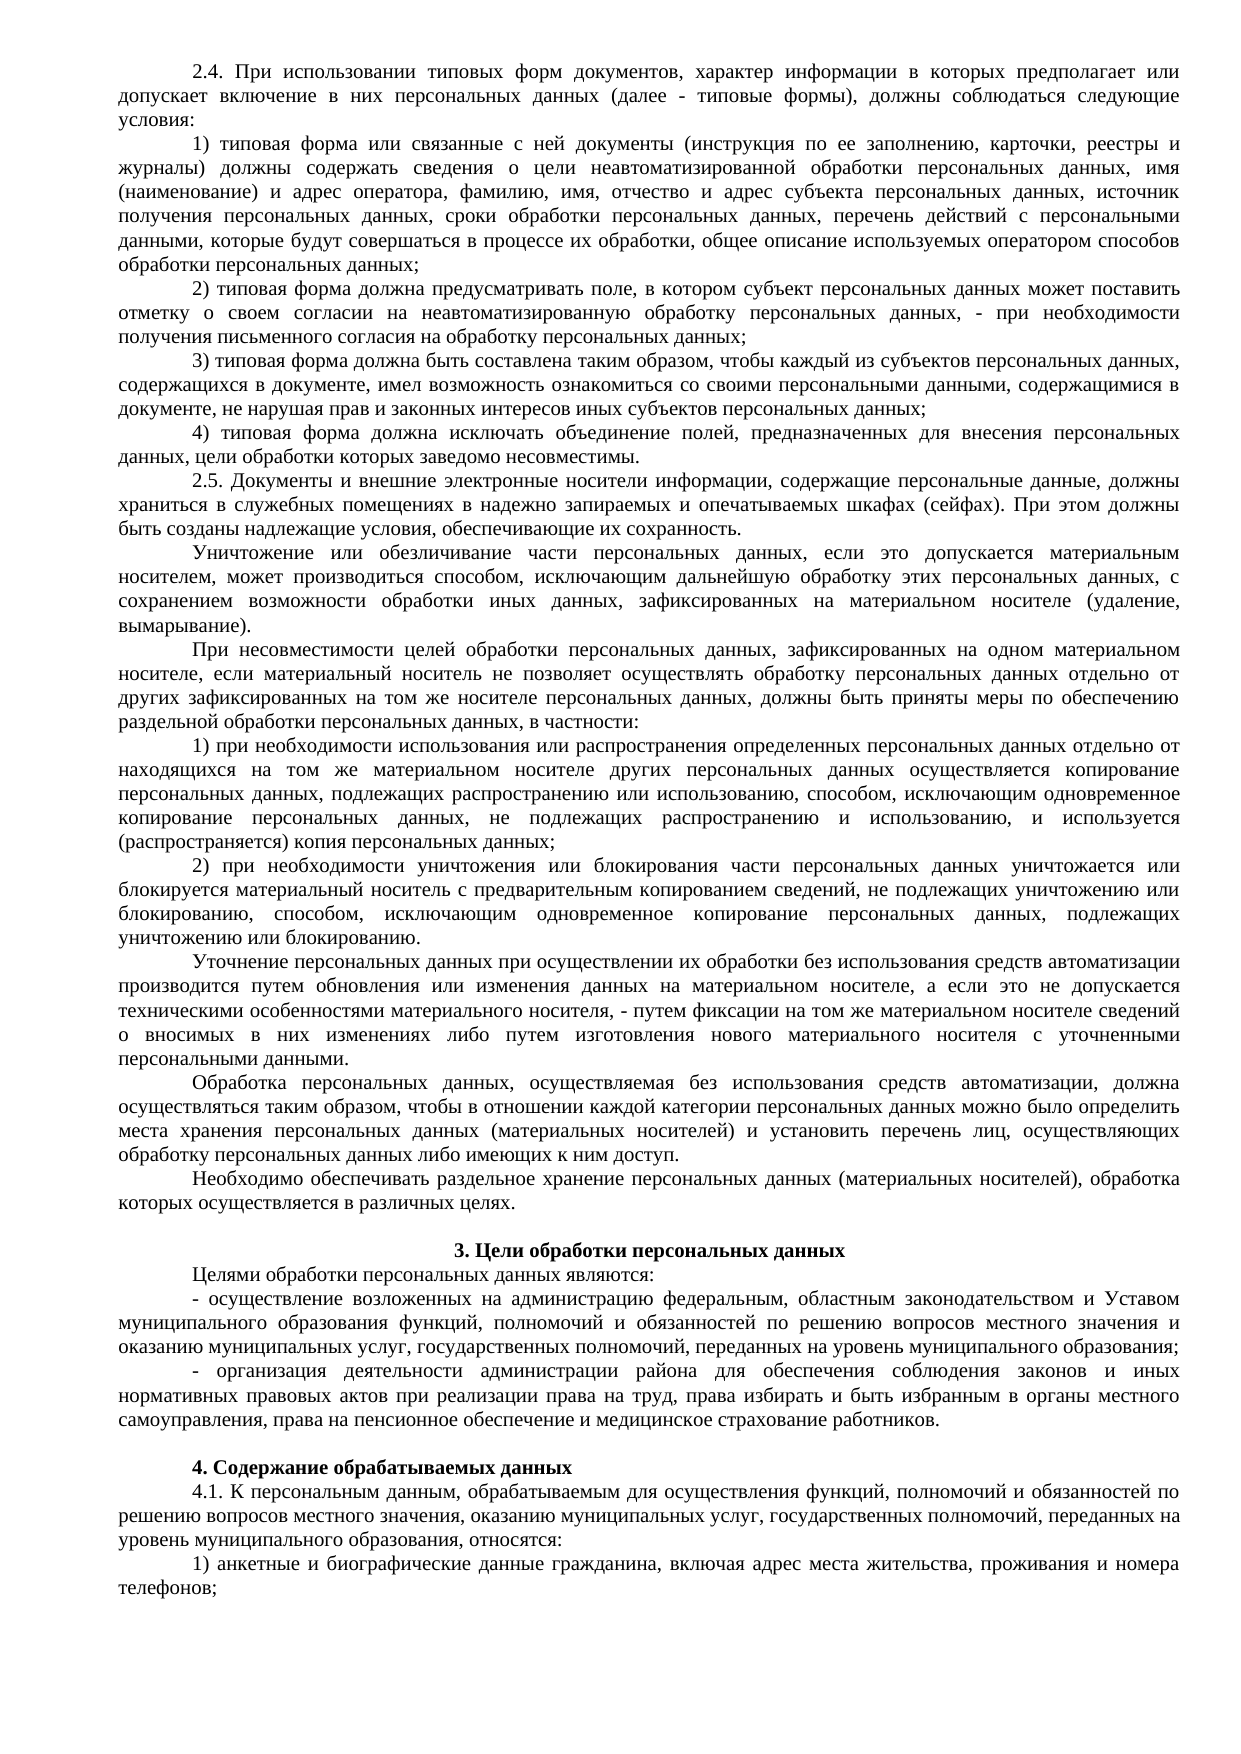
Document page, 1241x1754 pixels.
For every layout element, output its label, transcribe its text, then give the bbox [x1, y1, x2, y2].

text При несовместимости целей обработки персональных данных, зафиксированных на одном материальном носителе, если материальный носитель не позволяет осуществлять обработку персональных данных отдельно от других зафиксированных на том же носителе персональных данных, должны быть приняты меры по обеспечению раздельной обработки персональных данных, в частности: [118, 637, 1181, 733]
text Обработка персональных данных, осуществляемая без использования средств автоматизации, должна осуществляться таким образом, чтобы в отношении каждой категории персональных данных можно было определить места хранения персональных данных (материальных носителей) и установить перечень лиц, осуществляющих обработку персональных данных либо имеющих к ним доступ. [118, 1070, 1181, 1166]
text Уточнение персональных данных при осуществлении их обработки без использования средств автоматизации производится путем обновления или изменения данных на материальном носителе, а если это не допускается техническими особенностями материального носителя, - путем фиксации на том же материальном носителе сведений о вносимых в них изменениях либо путем изготовления нового материального носителя с уточненными персональными данными. [118, 949, 1181, 1070]
text 2) типовая форма должна предусматривать поле, в котором субъект персональных данных может поставить отметку о своем согласии на неавтоматизированную обработку персональных данных, - при необходимости получения письменного согласия на обработку персональных данных; [118, 276, 1181, 348]
text 4.1. К персональным данным, обрабатываемым для осуществления функций, полномочий и обязанностей по решению вопросов местного значения, оказанию муниципальных услуг, государственных полномочий, переданных на уровень муниципального образования, относятся: [118, 1479, 1181, 1551]
text - осуществление возложенных на администрацию федеральным, областным законодательством и Уставом муниципального образования функций, полномочий и обязанностей по решению вопросов местного значения и оказанию муниципальных услуг, государственных полномочий, переданных на уровень муниципального образования; [118, 1286, 1181, 1358]
text Целями обработки персональных данных являются: [118, 1262, 1181, 1286]
text 4) типовая форма должна исключать объединение полей, предназначенных для внесения персональных данных, цели обработки которых заведомо несовместимы. [118, 420, 1181, 468]
text 4. Содержание обрабатываемых данных [118, 1455, 1181, 1479]
text Необходимо обеспечивать раздельное хранение персональных данных (материальных носителей), обработка которых осуществляется в различных целях. [118, 1166, 1181, 1214]
text 3) типовая форма должна быть составлена таким образом, чтобы каждый из субъектов персональных данных, содержащихся в документе, имел возможность ознакомиться со своими персональными данными, содержащимися в документе, не нарушая прав и законных интересов иных субъектов персональных данных; [118, 348, 1181, 420]
text 1) типовая форма или связанные с ней документы (инструкция по ее заполнению, карточки, реестры и журналы) должны содержать сведения о цели неавтоматизированной обработки персональных данных, имя (наименование) и адрес оператора, фамилию, имя, отчество и адрес субъекта персональных данных, источник получения персональных данных, сроки обработки персональных данных, перечень действий с персональными данными, которые будут совершаться в процессе их обработки, общее описание используемых оператором способов обработки персональных данных; [118, 131, 1181, 276]
text - организация деятельности администрации района для обеспечения соблюдения законов и иных нормативных правовых актов при реализации права на труд, права избирать и быть избранным в органы местного самоуправления, права на пенсионное обеспечение и медицинское страхование работников. [118, 1358, 1181, 1431]
text 2) при необходимости уничтожения или блокирования части персональных данных уничтожается или блокируется материальный носитель с предварительным копированием сведений, не подлежащих уничтожению или блокированию, способом, исключающим одновременное копирование персональных данных, подлежащих уничтожению или блокированию. [118, 853, 1181, 949]
text Уничтожение или обезличивание части персональных данных, если это допускается материальным носителем, может производиться способом, исключающим дальнейшую обработку этих персональных данных, с сохранением возможности обработки иных данных, зафиксированных на материальном носителе (удаление, вымарывание). [118, 540, 1181, 637]
text 1) при необходимости использования или распространения определенных персональных данных отдельно от находящихся на том же материальном носителе других персональных данных осуществляется копирование персональных данных, подлежащих распространению или использованию, способом, исключающим одновременное копирование персональных данных, не подлежащих распространению и использованию, и используется (распространяется) копия персональных данных; [118, 733, 1181, 853]
text 3. Цели обработки персональных данных [118, 1238, 1181, 1262]
text 1) анкетные и биографические данные гражданина, включая адрес места жительства, проживания и номера телефонов; [118, 1551, 1181, 1599]
text 2.5. Документы и внешние электронные носители информации, содержащие персональные данные, должны храниться в служебных помещениях в надежно запираемых и опечатываемых шкафах (сейфах). При этом должны быть созданы надлежащие условия, обеспечивающие их сохранность. [118, 468, 1181, 540]
text 2.4. При использовании типовых форм документов, характер информации в которых предполагает или допускает включение в них персональных данных (далее - типовые формы), должны соблюдаться следующие условия: [118, 59, 1181, 131]
